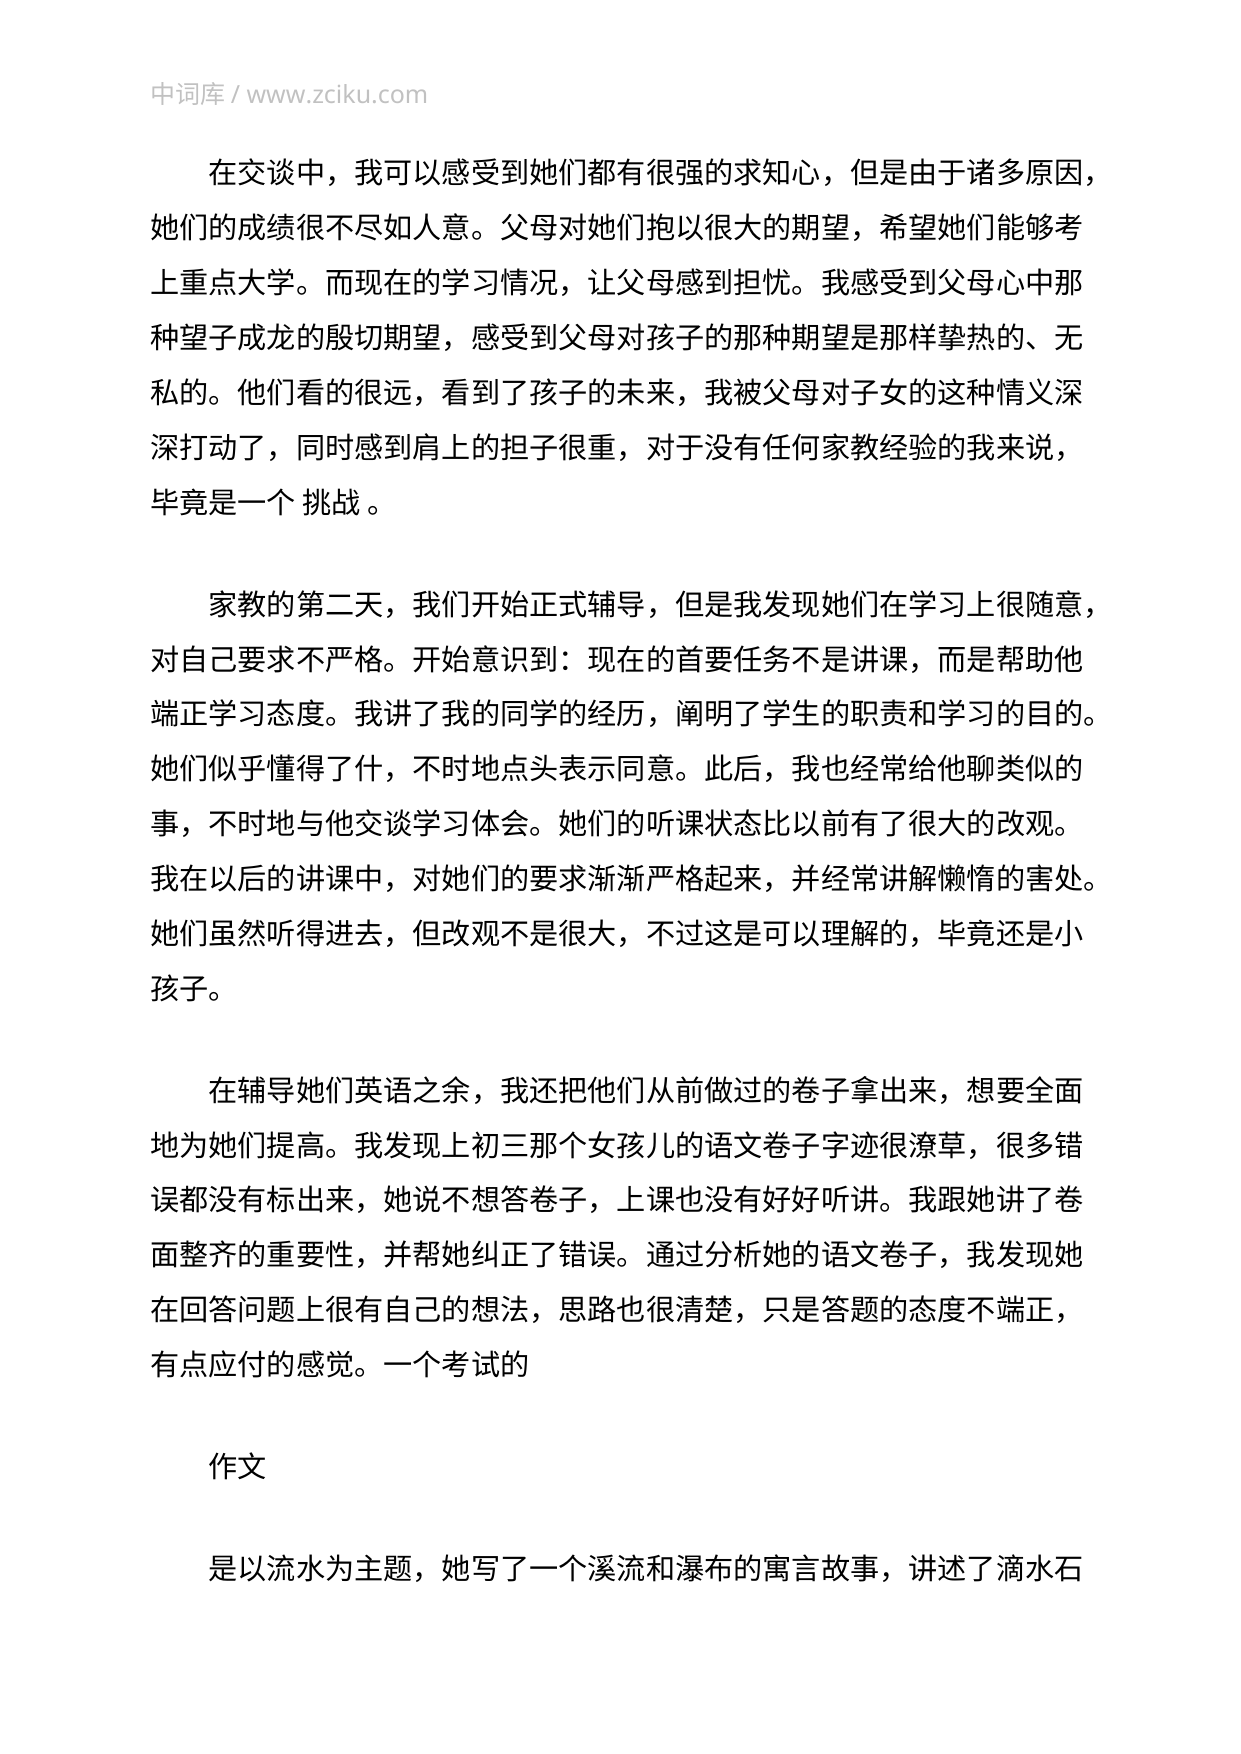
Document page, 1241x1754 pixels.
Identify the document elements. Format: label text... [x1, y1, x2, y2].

text 在交谈中，我可以感受到她们都有很强的求知心，但是由于诸多原因，她们的成绩很不尽如人意。父母对她们抱以很大的期望，希望她们能够考上重点大学。而现在的学习情况，让父母感到担忧。我感受到父母心中那种望子成龙的殷切期望，感受到父母对孩子的那种期望是那样挚热的、无私的。他们看的很远，看到了孩子的未来，我被父母对子女的这种情义深深打动了，同时感到肩上的担子很重，对于没有任何家教经验的我来说，毕竟是一个 挑战 。 [150, 150, 1090, 522]
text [150, 1545, 1090, 1587]
text 家教的第二天，我们开始正式辅导，但是我发现她们在学习上很随意，对自己要求不严格。开始意识到：现在的首要任务不是讲课，而是帮助他端正学习态度。我讲了我的同学的经历，阐明了学生的职责和学习的目的。她们似乎懂得了什，不时地点头表示同意。此后，我也经常给他聊类似的事，不时地与他交谈学习体会。她们的听课状态比以前有了很大的改观。我在以后的讲课中，对她们的要求渐渐严格起来，并经常讲解懒惰的害处。她们虽然听得进去，但改观不是很大，不过这是可以理解的，毕竟还是小孩子。 [150, 581, 1090, 1008]
text 作文 [150, 1443, 1090, 1486]
text 在辅导她们英语之余，我还把他们从前做过的卷子拿出来，想要全面地为她们提高。我发现上初三那个女孩儿的语文卷子字迹很潦草，很多错误都没有标出来，她说不想答卷子，上课也没有好好听讲。我跟她讲了卷面整齐的重要性，并帮她纠正了错误。通过分析她的语文卷子，我发现她在回答问题上很有自己的想法，思路也很清楚，只是答题的态度不端正，有点应付的感觉。一个考试的 [150, 1067, 1090, 1384]
